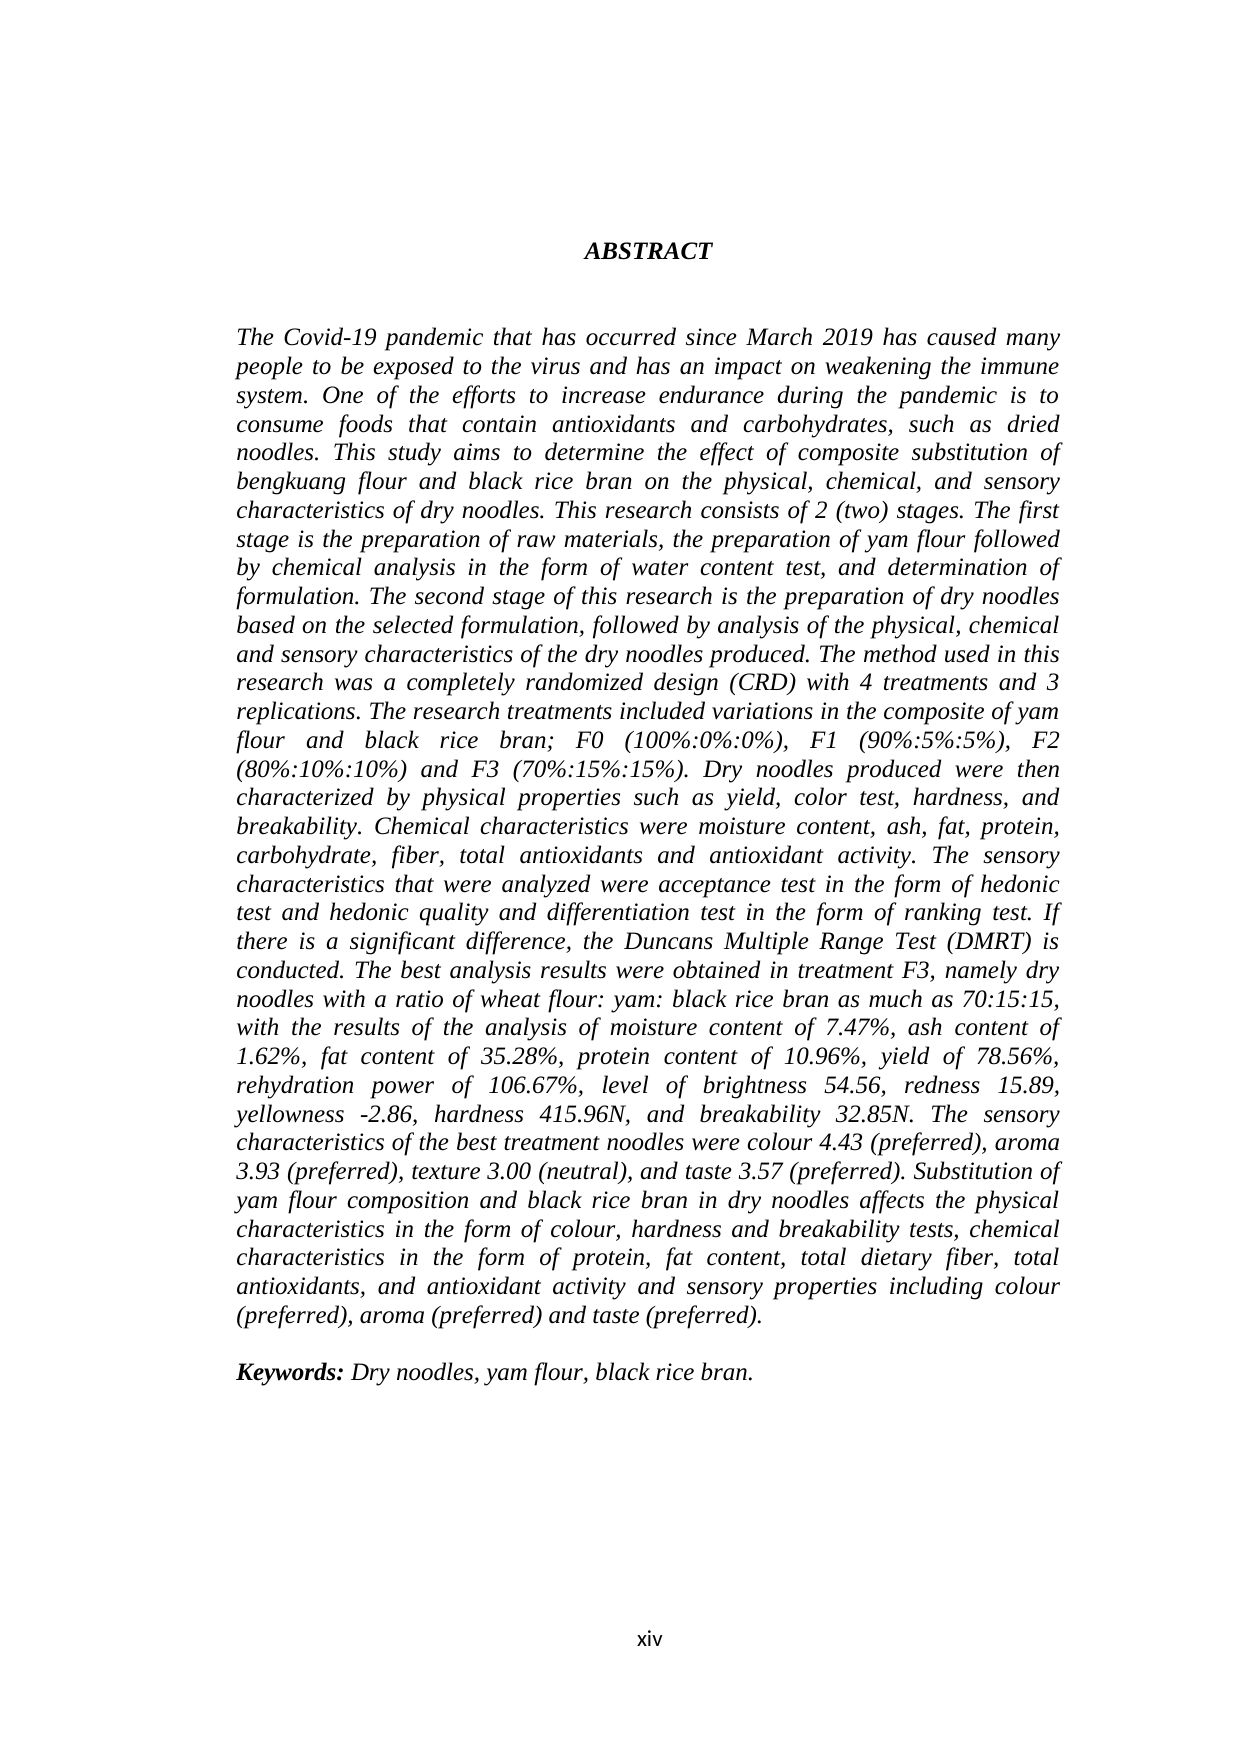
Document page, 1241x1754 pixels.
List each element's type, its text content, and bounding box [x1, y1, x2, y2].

text The Covid-19 pandemic that has occurred since March 2019 has caused many people to be exposed to the virus and has an impact on weakening the immune system. One of the efforts to increase endurance during the pandemic is to consume foods that contain antioxidants and carbohydrates, such as dried noodles. This study aims to determine the effect of composite substitution of bengkuang flour and black rice bran on the physical, chemical, and sensory characteristics of dry noodles. This research consists of 2 (two) stages. The first stage is the preparation of raw materials, the preparation of yam flour followed by chemical analysis in the form of water content test, and determination of formulation. The second stage of this research is the preparation of dry noodles based on the selected formulation, followed by analysis of the physical, chemical and sensory characteristics of the dry noodles produced. The method used in this research was a completely randomized design (CRD) with 4 treatments and 3 replications. The research treatments included variations in the composite of yam flour and black rice bran; F0 (100%:0%:0%), F1 (90%:5%:5%), F2 (80%:10%:10%) and F3 (70%:15%:15%). Dry noodles produced were then characterized by physical properties such as yield, color test, hardness, and breakability. Chemical characteristics were moisture content, ash, fat, protein, carbohydrate, fiber, total antioxidants and antioxidant activity. The sensory characteristics that were analyzed were acceptance test in the form of hedonic test and hedonic quality and differentiation test in the form of ranking test. If there is a significant difference, the Duncans Multiple Range Test (DMRT) is conducted. The best analysis results were obtained in treatment F3, namely dry noodles with a ratio of wheat flour: yam: black rice bran as much as 70:15:15, with the results of the analysis of moisture content of 7.47%, ash content of 1.62%, fat content of 35.28%, protein content of 10.96%, yield of 78.56%, rehydration power of 106.67%, level of brightness 54.56, redness 15.89, yellowness -2.86, hardness 415.96N, and breakability 32.85N. The sensory characteristics of the best treatment noodles were colour 4.43 (preferred), aroma 3.93 (preferred), texture 3.00 (neutral), and taste 3.57 (preferred). Substitution of yam flour composition and black rice bran in dry noodles affects the physical characteristics in the form of colour, hardness and breakability tests, chemical characteristics in the form of protein, fat content, total dietary fiber, total antioxidants, and antioxidant activity and sensory properties including colour (preferred), aroma (preferred) and taste (preferred). [236, 322, 1063, 1329]
text ABSTRACT [236, 236, 1063, 265]
text Keywords: Dry noodles, yam flour, black rice bran. [236, 1357, 1063, 1386]
